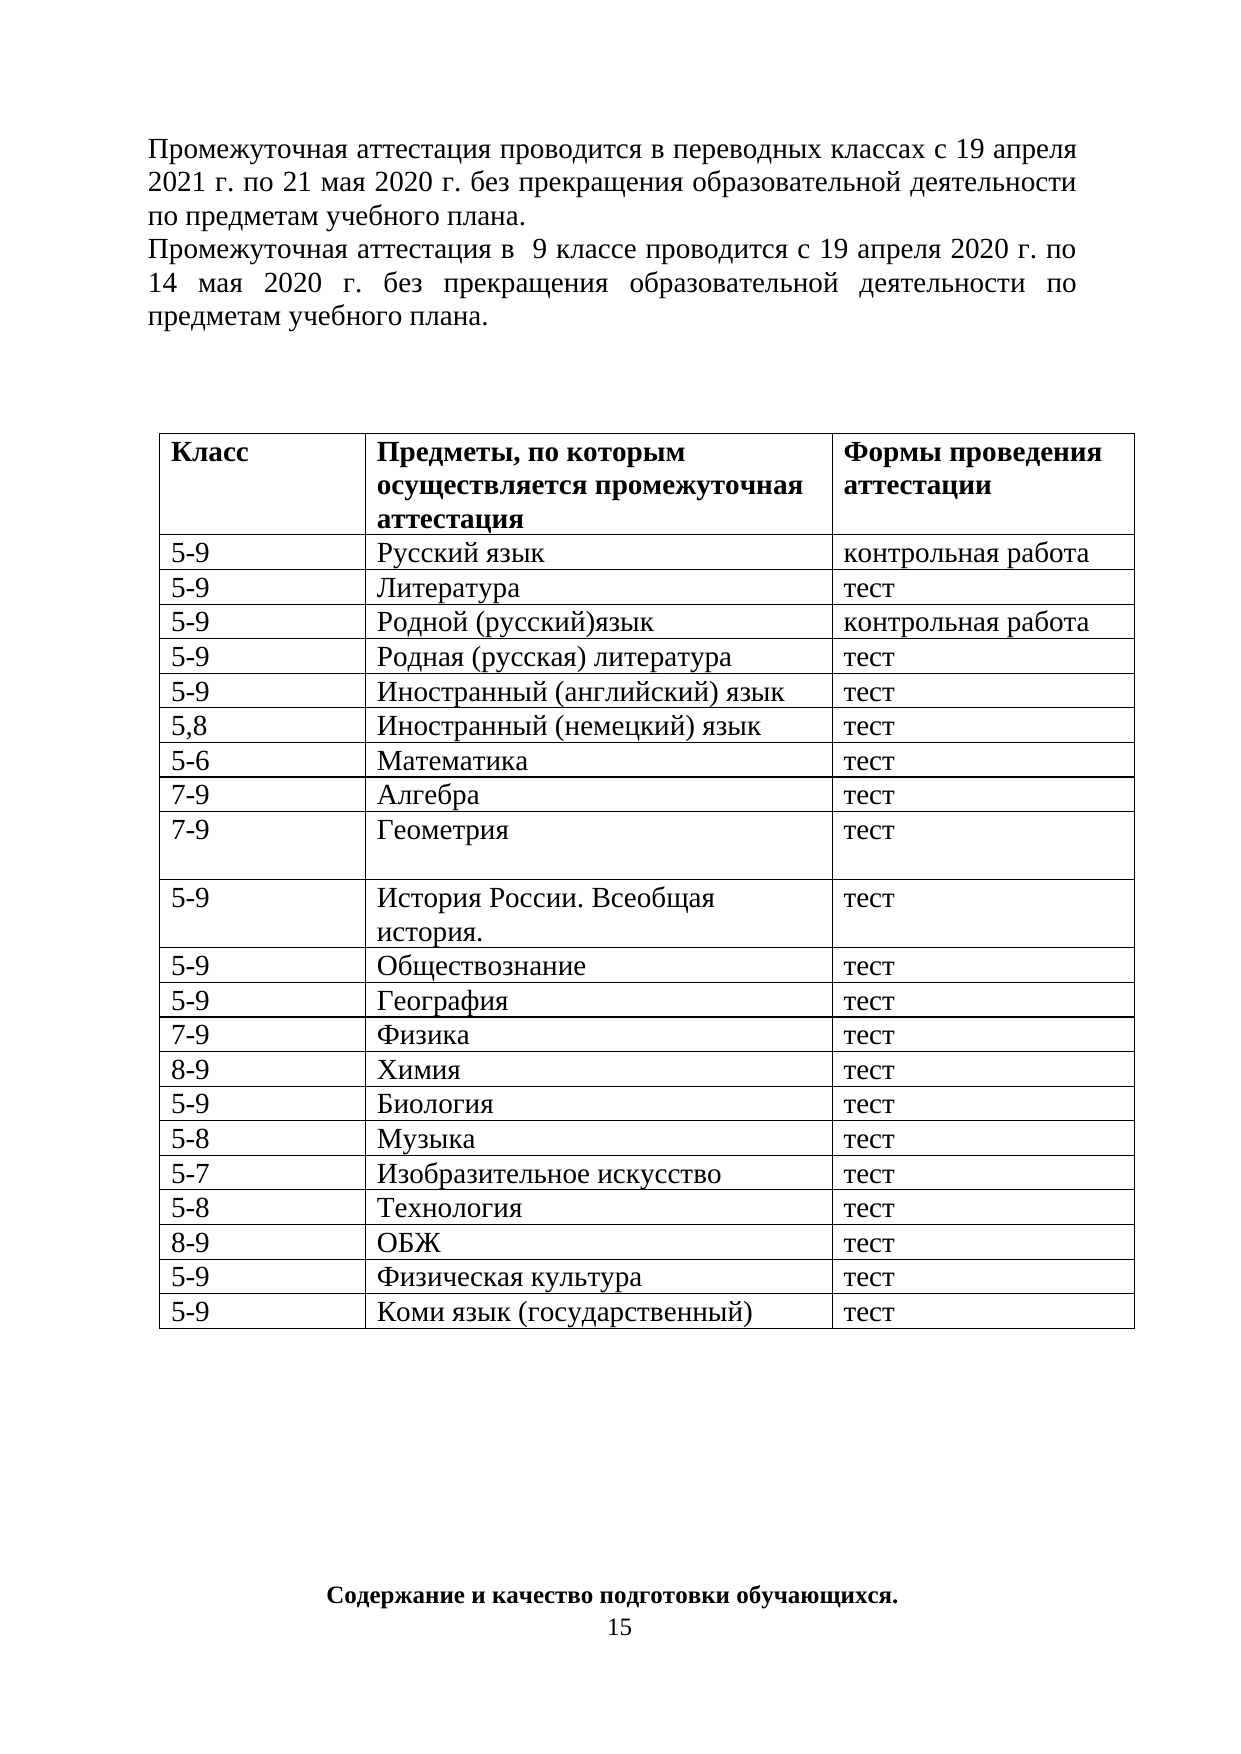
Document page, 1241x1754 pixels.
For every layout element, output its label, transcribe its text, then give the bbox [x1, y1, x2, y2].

table_cell тест [833, 948, 1134, 982]
table_cell 5-9 [160, 1294, 365, 1328]
table_header Предметы, по которым осуществляется промежуточная аттестация [366, 434, 832, 534]
table_cell тест [833, 708, 1134, 742]
table_cell Литература [366, 570, 832, 603]
table_cell Родная (русская) литература [366, 639, 832, 673]
table_cell тест [833, 1156, 1134, 1189]
table_cell Биология [366, 1087, 832, 1120]
text Промежуточная аттестация в 9 классе проводится с 19 апреля 2020 г. по 14 мая 2020 г. без прекращения образовательной деятельности по предметам учебного плана. [148, 231, 1078, 332]
table_cell тест [833, 570, 1134, 603]
table_cell тест [833, 639, 1134, 673]
table_cell 7-9 [160, 812, 365, 879]
table_cell Алгебра [366, 778, 832, 811]
table_cell тест [833, 1052, 1134, 1086]
table_cell тест [833, 1087, 1134, 1120]
table_cell 8-9 [160, 1225, 365, 1258]
table_cell 8-9 [160, 1052, 365, 1086]
table_cell Обществознание [366, 948, 832, 982]
table_cell История России. Всеобщая история. [366, 880, 832, 947]
table_cell 7-9 [160, 1018, 365, 1051]
table_cell 5-8 [160, 1121, 365, 1155]
table_cell Геометрия [366, 812, 832, 879]
table_cell контрольная работа [833, 535, 1134, 569]
table_cell тест [833, 1018, 1134, 1051]
table_header Формы проведения аттестации [833, 434, 1134, 534]
table_cell 5-8 [160, 1190, 365, 1224]
table_cell тест [833, 778, 1134, 811]
table_cell ОБЖ [366, 1225, 832, 1258]
table_cell Изобразительное искусство [366, 1156, 832, 1189]
table_cell Химия [366, 1052, 832, 1086]
table_cell Технология [366, 1190, 832, 1224]
table_cell 5-9 [160, 570, 365, 603]
table_cell 5-9 [160, 674, 365, 707]
table_cell тест [833, 880, 1134, 947]
table_cell Физика [366, 1018, 832, 1051]
table_cell Коми язык (государственный) [366, 1294, 832, 1328]
table_cell 5-7 [160, 1156, 365, 1189]
table_cell 5,8 [160, 708, 365, 742]
table_cell Иностранный (немецкий) язык [366, 708, 832, 742]
table_cell тест [833, 1225, 1134, 1258]
text Промежуточная аттестация проводится в переводных классах с 19 апреля 2021 г. по 21 мая 2020 г. без прекращения образовательной деятельности по предметам учебного плана. [148, 131, 1078, 231]
table_cell Русский язык [366, 535, 832, 569]
table_header Класс [160, 434, 365, 534]
text Содержание и качество подготовки обучающихся. [206, 1580, 1018, 1609]
table_cell География [366, 983, 832, 1016]
table_cell 5-9 [160, 535, 365, 569]
table_cell тест [833, 1294, 1134, 1328]
table_cell 5-6 [160, 743, 365, 776]
table_cell Физическая культура [366, 1260, 832, 1293]
table_cell контрольная работа [833, 605, 1134, 638]
table_cell 5-9 [160, 1260, 365, 1293]
table_cell тест [833, 674, 1134, 707]
table_cell 5-9 [160, 983, 365, 1016]
table_cell 5-9 [160, 605, 365, 638]
table_cell тест [833, 983, 1134, 1016]
table_cell 5-9 [160, 880, 365, 947]
table_cell Родной (русский)язык [366, 605, 832, 638]
table_cell тест [833, 743, 1134, 776]
table_cell Иностранный (английский) язык [366, 674, 832, 707]
table_cell Музыка [366, 1121, 832, 1155]
table_cell тест [833, 1260, 1134, 1293]
table_cell 5-9 [160, 948, 365, 982]
table_cell 5-9 [160, 639, 365, 673]
table_cell 5-9 [160, 1087, 365, 1120]
table_cell тест [833, 812, 1134, 879]
table_cell 7-9 [160, 778, 365, 811]
table_cell тест [833, 1190, 1134, 1224]
table_cell Математика [366, 743, 832, 776]
table_cell тест [833, 1121, 1134, 1155]
